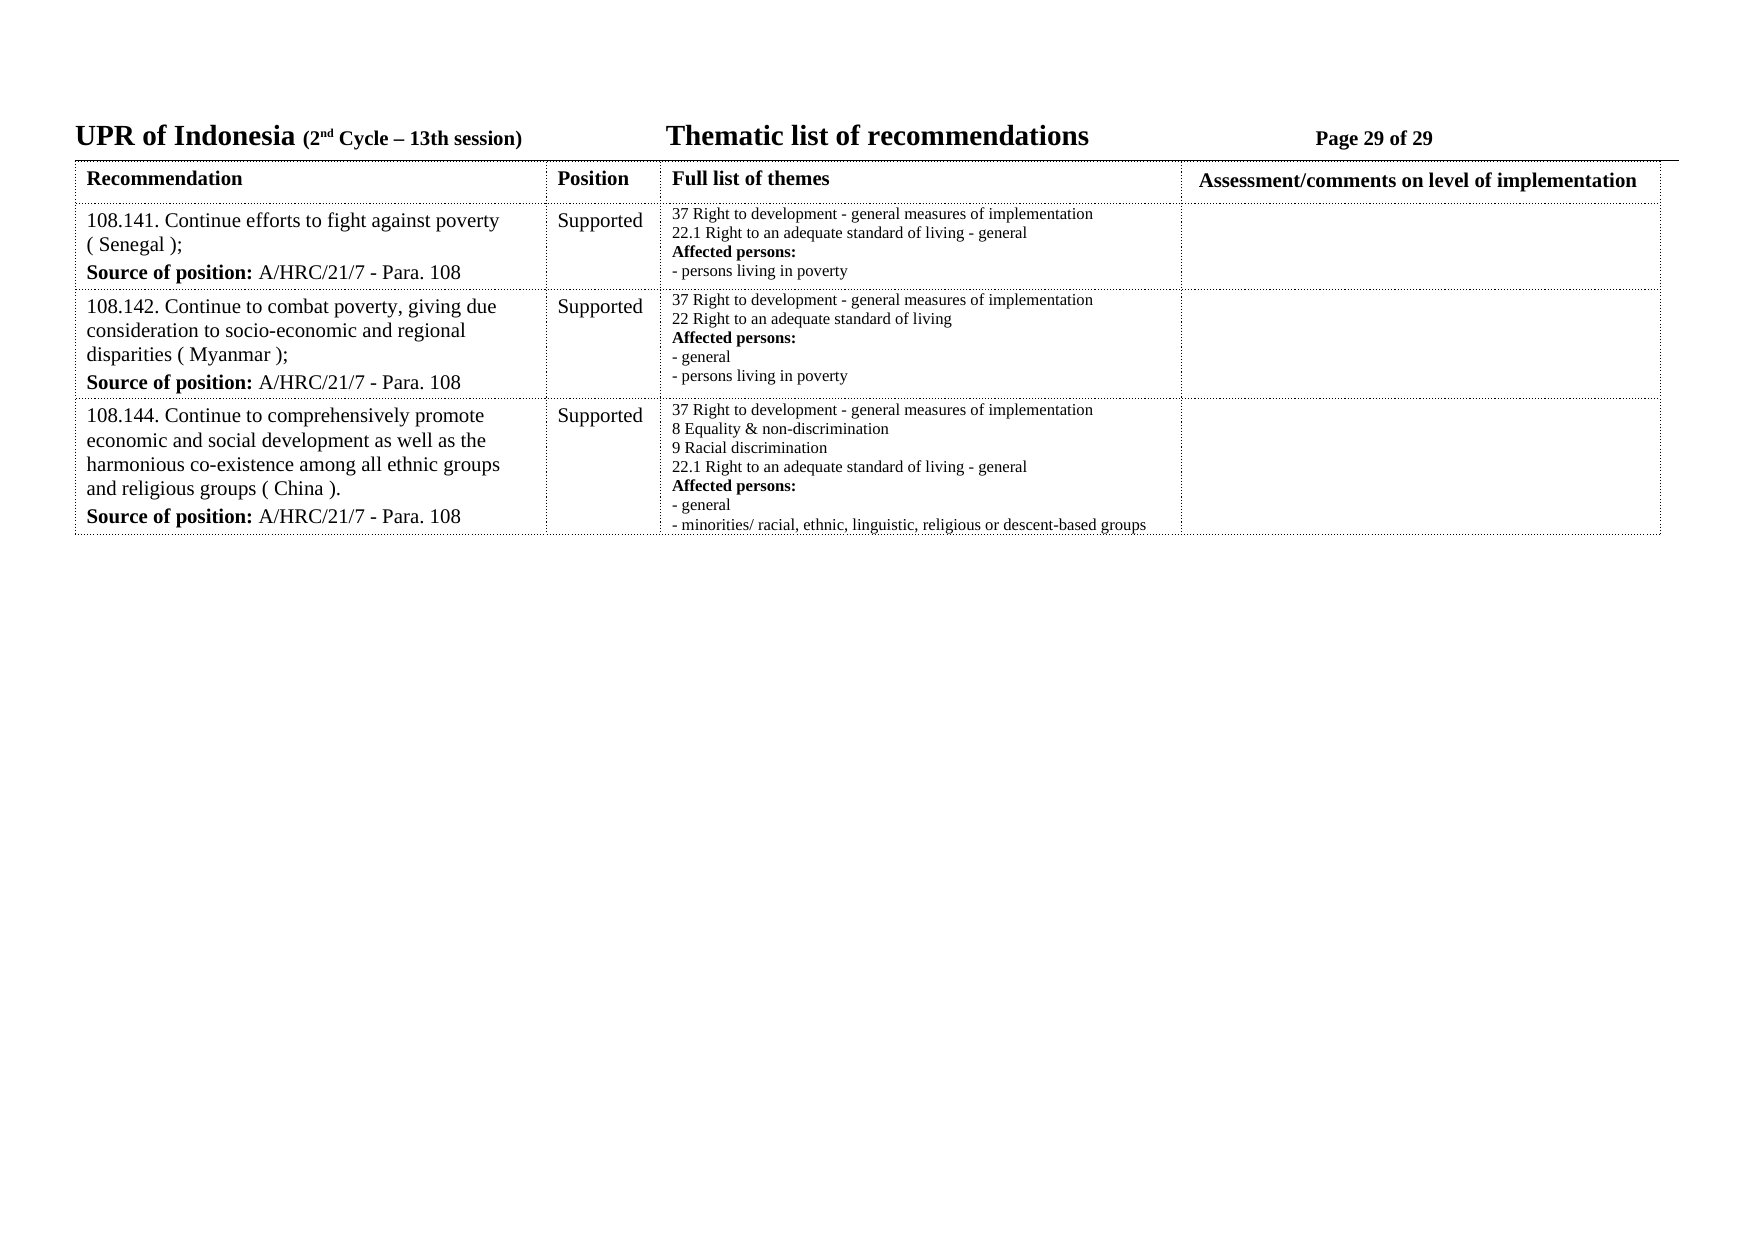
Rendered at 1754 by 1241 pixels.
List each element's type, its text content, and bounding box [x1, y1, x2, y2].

table_cell 108.141. Continue efforts to fight against poverty ( Senegal ); Source of position: A/HRC/21/7 - Para. 108 [75, 203, 546, 288]
table_cell 37 Right to development - general measures of implementation 22.1 Right to an adequate standard of living - general Affected persons: - persons living in poverty [661, 203, 1181, 288]
table_cell 108.142. Continue to combat poverty, giving due consideration to socio-economic and regional disparities ( Myanmar ); Source of position: A/HRC/21/7 - Para. 108 [75, 289, 546, 398]
table_header Full list of themes [661, 161, 1181, 203]
table_cell 37 Right to development - general measures of implementation 8 Equality & non-discrimination 9 Racial discrimination 22.1 Right to an adequate standard of living - general Affected persons: - general - minorities/ racial, ethnic, linguistic, religious or descent-based groups [661, 398, 1181, 533]
table_header Assessment/comments on level of implementation [1181, 161, 1661, 203]
table_cell [1181, 203, 1661, 288]
table_cell Supported [546, 398, 661, 533]
table_cell 108.144. Continue to comprehensively promote economic and social development as well as the harmonious co-existence among all ethnic groups and religious groups ( China ). Source of position: A/HRC/21/7 - Para. 108 [75, 398, 546, 533]
table_cell Supported [546, 203, 661, 288]
table_cell 37 Right to development - general measures of implementation 22 Right to an adequate standard of living Affected persons: - general - persons living in poverty [661, 289, 1181, 398]
table_header Position [546, 161, 661, 203]
table_cell [1181, 398, 1661, 533]
table_header Recommendation [75, 161, 546, 203]
table_cell Supported [546, 289, 661, 398]
table_cell [1181, 289, 1661, 398]
